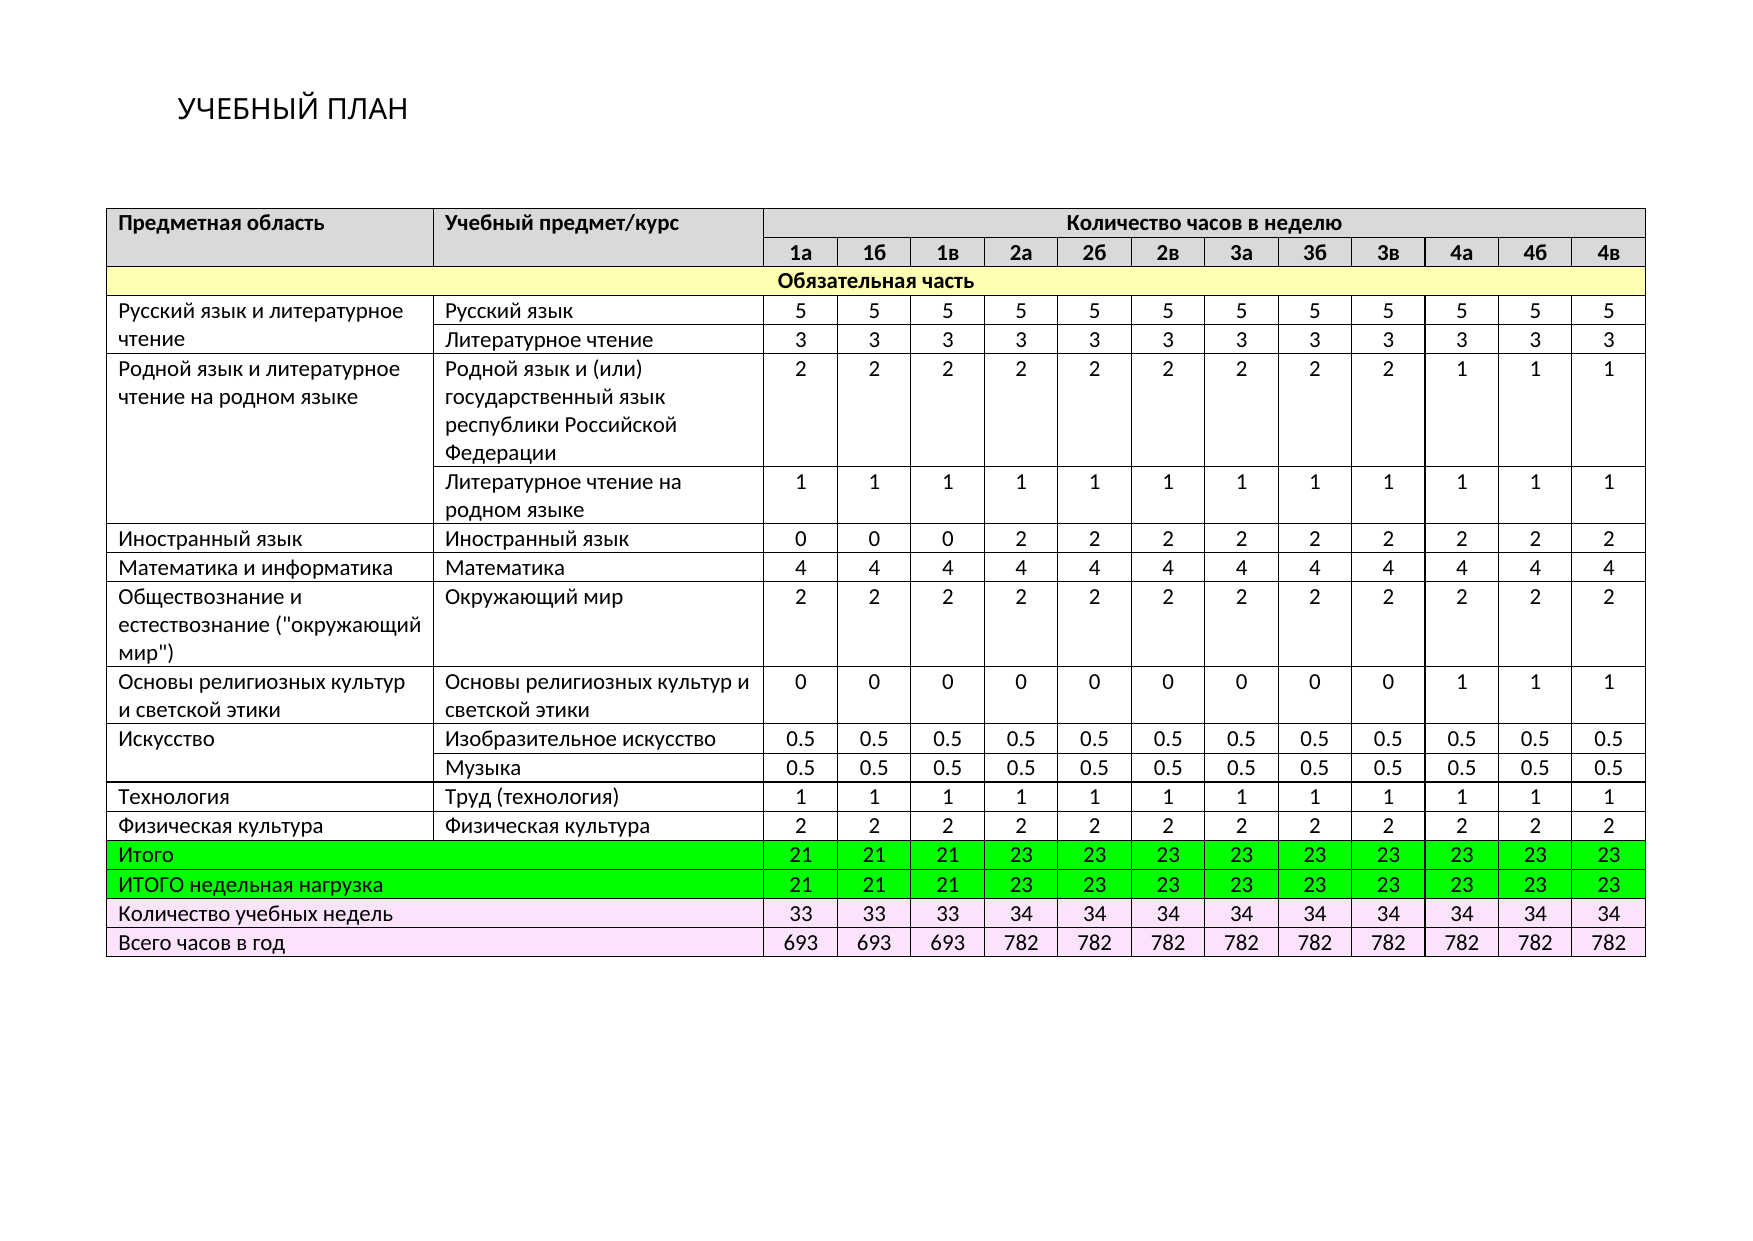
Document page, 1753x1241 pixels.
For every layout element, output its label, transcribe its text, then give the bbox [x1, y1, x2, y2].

table_cell 2 [1205, 524, 1278, 552]
table_cell 5 [985, 296, 1057, 324]
table_cell 3 [1499, 325, 1571, 353]
table_cell 1 [1426, 783, 1498, 811]
table_cell 1 [1426, 467, 1498, 523]
table_header Предметная область [107, 209, 433, 266]
table_cell 4а [1426, 238, 1498, 266]
table_cell Обществознание и естествознание ("окружающий мир") [107, 582, 433, 666]
table_cell 0.5 [764, 754, 837, 781]
table_cell 2 [1279, 354, 1351, 466]
table_cell 4 [764, 553, 837, 581]
table_cell Русский язык [434, 296, 763, 324]
table_cell 34 [1132, 899, 1204, 927]
table_cell 1 [838, 783, 910, 811]
table_cell 3 [764, 325, 837, 353]
table_cell 2 [1352, 524, 1424, 552]
table_cell 0.5 [1572, 754, 1645, 781]
table_cell 4 [1058, 553, 1131, 581]
table_cell 3 [1205, 325, 1278, 353]
table_cell 1 [1572, 467, 1645, 523]
table_cell 4в [1572, 238, 1645, 266]
table_cell Иностранный язык [434, 524, 763, 552]
table_cell Математика и информатика [107, 553, 433, 581]
table_cell 4 [911, 553, 984, 581]
table_cell 2 [1352, 812, 1424, 839]
table_cell 2 [1132, 582, 1204, 666]
table_cell 2 [911, 582, 984, 666]
table_cell 4 [1499, 553, 1571, 581]
table_cell 23 [1132, 870, 1204, 898]
table_cell 23 [1572, 870, 1645, 898]
table_cell 0 [1205, 667, 1278, 723]
table_cell 0.5 [1279, 724, 1351, 752]
table_cell Литературное чтение на родном языке [434, 467, 763, 523]
table_cell Родной язык и (или) государственный язык республики Российской Федерации [434, 354, 763, 466]
table_cell 21 [911, 841, 984, 869]
table_cell 34 [1205, 899, 1278, 927]
table_cell ИТОГО недельная нагрузка [107, 870, 763, 898]
table_cell 3 [1572, 325, 1645, 353]
table_cell 0.5 [764, 724, 837, 752]
table_cell Литературное чтение [434, 325, 763, 353]
table_cell 23 [1426, 870, 1498, 898]
table_cell 0.5 [1352, 754, 1424, 781]
table_cell Итого [107, 841, 763, 869]
table_cell Иностранный язык [107, 524, 433, 552]
table_cell 1а [764, 238, 837, 266]
table_cell 23 [1058, 870, 1131, 898]
table_cell 2 [838, 812, 910, 839]
table_cell 0.5 [1352, 724, 1424, 752]
table_cell Музыка [434, 754, 763, 781]
table_cell 2 [985, 582, 1057, 666]
table_cell 782 [985, 928, 1057, 956]
table_cell 3 [985, 325, 1057, 353]
table_cell 782 [1426, 928, 1498, 956]
table_cell 5 [911, 296, 984, 324]
table_cell 782 [1572, 928, 1645, 956]
table_cell 0 [1058, 667, 1131, 723]
table_cell 4 [985, 553, 1057, 581]
table_cell 1 [1205, 467, 1278, 523]
table_cell 2 [1426, 582, 1498, 666]
table_cell Обязательная часть [107, 267, 1645, 295]
table_cell 1 [1279, 783, 1351, 811]
table_cell 23 [1058, 841, 1131, 869]
table_cell 1 [1499, 783, 1571, 811]
table_cell 1 [1205, 783, 1278, 811]
table_cell 693 [838, 928, 910, 956]
table_cell 1 [1426, 354, 1498, 466]
table_cell 5 [1205, 296, 1278, 324]
table_cell 0 [1279, 667, 1351, 723]
table_cell 0.5 [985, 754, 1057, 781]
table_cell 2 [1205, 812, 1278, 839]
table_cell Основы религиозных культур и светской этики [107, 667, 433, 723]
table_cell 2 [1352, 582, 1424, 666]
table_cell 0.5 [1132, 724, 1204, 752]
table_cell 33 [838, 899, 910, 927]
table_cell 4 [838, 553, 910, 581]
text УЧЕБНЫЙ ПЛАН [118, 88, 1634, 128]
table_cell 21 [911, 870, 984, 898]
table_cell 3б [1279, 238, 1351, 266]
table_cell 4 [1572, 553, 1645, 581]
table_cell 782 [1058, 928, 1131, 956]
table_cell 0 [764, 667, 837, 723]
table_cell 2 [1205, 582, 1278, 666]
table_cell 0 [764, 524, 837, 552]
table_cell 2 [1279, 524, 1351, 552]
table_cell 2 [1499, 582, 1571, 666]
table_cell 1 [985, 467, 1057, 523]
table_cell 0.5 [838, 724, 910, 752]
table_cell 5 [838, 296, 910, 324]
table_cell 21 [838, 841, 910, 869]
table_cell 782 [1352, 928, 1424, 956]
table_cell 3 [838, 325, 910, 353]
table_cell Всего часов в год [107, 928, 763, 956]
table_cell 1 [1132, 783, 1204, 811]
table_cell Технология [107, 783, 433, 811]
table_cell Физическая культура [434, 812, 763, 839]
table_cell 782 [1279, 928, 1351, 956]
table_cell 0 [838, 667, 910, 723]
table_cell 0.5 [1499, 724, 1571, 752]
table_cell 0.5 [1205, 754, 1278, 781]
table_cell 1 [1499, 667, 1571, 723]
table_cell 23 [1279, 870, 1351, 898]
table_cell 34 [1499, 899, 1571, 927]
table_cell 0.5 [911, 724, 984, 752]
table_cell 1в [911, 238, 984, 266]
table_cell Основы религиозных культур и светской этики [434, 667, 763, 723]
table_cell 4 [1279, 553, 1351, 581]
table_cell 23 [985, 870, 1057, 898]
table_cell 1 [1279, 467, 1351, 523]
table_cell 1 [1352, 467, 1424, 523]
table_cell 34 [1279, 899, 1351, 927]
table_cell 0 [838, 524, 910, 552]
table_cell 23 [1352, 870, 1424, 898]
table_cell 2 [1572, 812, 1645, 839]
table_cell 4 [1205, 553, 1278, 581]
table_cell 0 [911, 524, 984, 552]
table_cell 3 [1352, 325, 1424, 353]
table_cell 2 [1572, 524, 1645, 552]
table_header Учебный предмет/курс [434, 209, 763, 266]
table_cell 1 [1572, 354, 1645, 466]
table_cell 34 [1572, 899, 1645, 927]
table_cell 2 [911, 354, 984, 466]
table_cell 23 [1426, 841, 1498, 869]
table_cell 33 [764, 899, 837, 927]
table_cell 23 [1205, 870, 1278, 898]
table_cell 1 [1058, 783, 1131, 811]
table_cell 2 [1058, 812, 1131, 839]
table_cell 3 [911, 325, 984, 353]
table_cell 2 [1058, 354, 1131, 466]
table_cell 2 [838, 354, 910, 466]
table_cell 2 [985, 354, 1057, 466]
table_cell Родной язык и литературное чтение на родном языке [107, 354, 433, 523]
table_cell 23 [1499, 841, 1571, 869]
table_cell 23 [1132, 841, 1204, 869]
table_cell 3в [1352, 238, 1424, 266]
table_cell 4 [1132, 553, 1204, 581]
table_cell 2 [1499, 812, 1571, 839]
table_cell 693 [911, 928, 984, 956]
table_cell 0.5 [1205, 724, 1278, 752]
table_cell 1 [911, 783, 984, 811]
table_cell 5 [764, 296, 837, 324]
table_cell 0.5 [1572, 724, 1645, 752]
table_cell 23 [985, 841, 1057, 869]
table_cell 2 [1132, 812, 1204, 839]
table_cell 34 [985, 899, 1057, 927]
table_cell 3 [1279, 325, 1351, 353]
table_cell 3 [1058, 325, 1131, 353]
table_cell 2 [1426, 524, 1498, 552]
table_cell 1 [1426, 667, 1498, 723]
table_header Количество часов в неделю [764, 209, 1645, 237]
table_cell 1 [1572, 667, 1645, 723]
table_cell 2 [985, 812, 1057, 839]
table_cell 1 [911, 467, 984, 523]
table_cell 34 [1058, 899, 1131, 927]
table_cell 5 [1352, 296, 1424, 324]
table_cell 1 [1572, 783, 1645, 811]
table_cell 0 [911, 667, 984, 723]
table_cell 1 [764, 783, 837, 811]
table_cell 2 [1279, 582, 1351, 666]
table_cell Изобразительное искусство [434, 724, 763, 752]
table_cell 0.5 [1426, 754, 1498, 781]
table_cell 2 [1279, 812, 1351, 839]
table_cell 0.5 [911, 754, 984, 781]
table_cell 2 [1132, 354, 1204, 466]
table_cell 1 [1499, 354, 1571, 466]
table_cell Физическая культура [107, 812, 433, 839]
table_cell 21 [764, 841, 837, 869]
table_cell 0.5 [1279, 754, 1351, 781]
table_cell 1 [1499, 467, 1571, 523]
table_cell 2 [764, 812, 837, 839]
table_cell 23 [1205, 841, 1278, 869]
table_cell 4 [1426, 553, 1498, 581]
table_cell 23 [1279, 841, 1351, 869]
table_cell 1 [1058, 467, 1131, 523]
table_cell 3 [1426, 325, 1498, 353]
table_cell 782 [1499, 928, 1571, 956]
table_cell 2 [1058, 524, 1131, 552]
table_cell 0.5 [1426, 724, 1498, 752]
table_cell 0.5 [1132, 754, 1204, 781]
table_cell 693 [764, 928, 837, 956]
table_cell 5 [1058, 296, 1131, 324]
table_cell 2 [1572, 582, 1645, 666]
table_cell 2 [911, 812, 984, 839]
table_cell 5 [1572, 296, 1645, 324]
table_cell 2а [985, 238, 1057, 266]
table_cell 5 [1426, 296, 1498, 324]
table_cell 3а [1205, 238, 1278, 266]
table_cell 5 [1499, 296, 1571, 324]
table_cell 2 [1205, 354, 1278, 466]
table_cell 0 [1352, 667, 1424, 723]
table_cell Искусство [107, 724, 433, 781]
table_cell 2 [764, 354, 837, 466]
table_cell 4 [1352, 553, 1424, 581]
table_cell 5 [1132, 296, 1204, 324]
table_cell 2 [838, 582, 910, 666]
table_cell 2 [1132, 524, 1204, 552]
table_cell 0 [985, 667, 1057, 723]
table_cell 1 [1352, 783, 1424, 811]
table_cell 0.5 [838, 754, 910, 781]
table_cell 2в [1132, 238, 1204, 266]
table_cell 2 [1352, 354, 1424, 466]
table_cell 0 [1132, 667, 1204, 723]
table_cell 0.5 [1499, 754, 1571, 781]
table_cell 23 [1499, 870, 1571, 898]
table_cell 0.5 [1058, 724, 1131, 752]
table_cell 2 [1426, 812, 1498, 839]
table_cell 1 [1132, 467, 1204, 523]
table_cell 1 [764, 467, 837, 523]
table_cell 0.5 [985, 724, 1057, 752]
table_cell 3 [1132, 325, 1204, 353]
table_cell 34 [1352, 899, 1424, 927]
table_cell Русский язык и литературное чтение [107, 296, 433, 353]
table_cell 782 [1205, 928, 1278, 956]
table_cell 1 [985, 783, 1057, 811]
table_cell 782 [1132, 928, 1204, 956]
table_cell Труд (технология) [434, 783, 763, 811]
table_cell 5 [1279, 296, 1351, 324]
table_cell 34 [1426, 899, 1498, 927]
table_cell 2 [764, 582, 837, 666]
table_cell Математика [434, 553, 763, 581]
table_cell 1б [838, 238, 910, 266]
table_cell 2б [1058, 238, 1131, 266]
table_cell 2 [1499, 524, 1571, 552]
table_cell 0.5 [1058, 754, 1131, 781]
table_cell 21 [838, 870, 910, 898]
table_cell 4б [1499, 238, 1571, 266]
table_cell 2 [985, 524, 1057, 552]
table_cell 21 [764, 870, 837, 898]
table_cell 23 [1352, 841, 1424, 869]
table_cell 33 [911, 899, 984, 927]
table_cell Количество учебных недель [107, 899, 763, 927]
table_cell 1 [838, 467, 910, 523]
table_cell 23 [1572, 841, 1645, 869]
table_cell 2 [1058, 582, 1131, 666]
table_cell Окружающий мир [434, 582, 763, 666]
